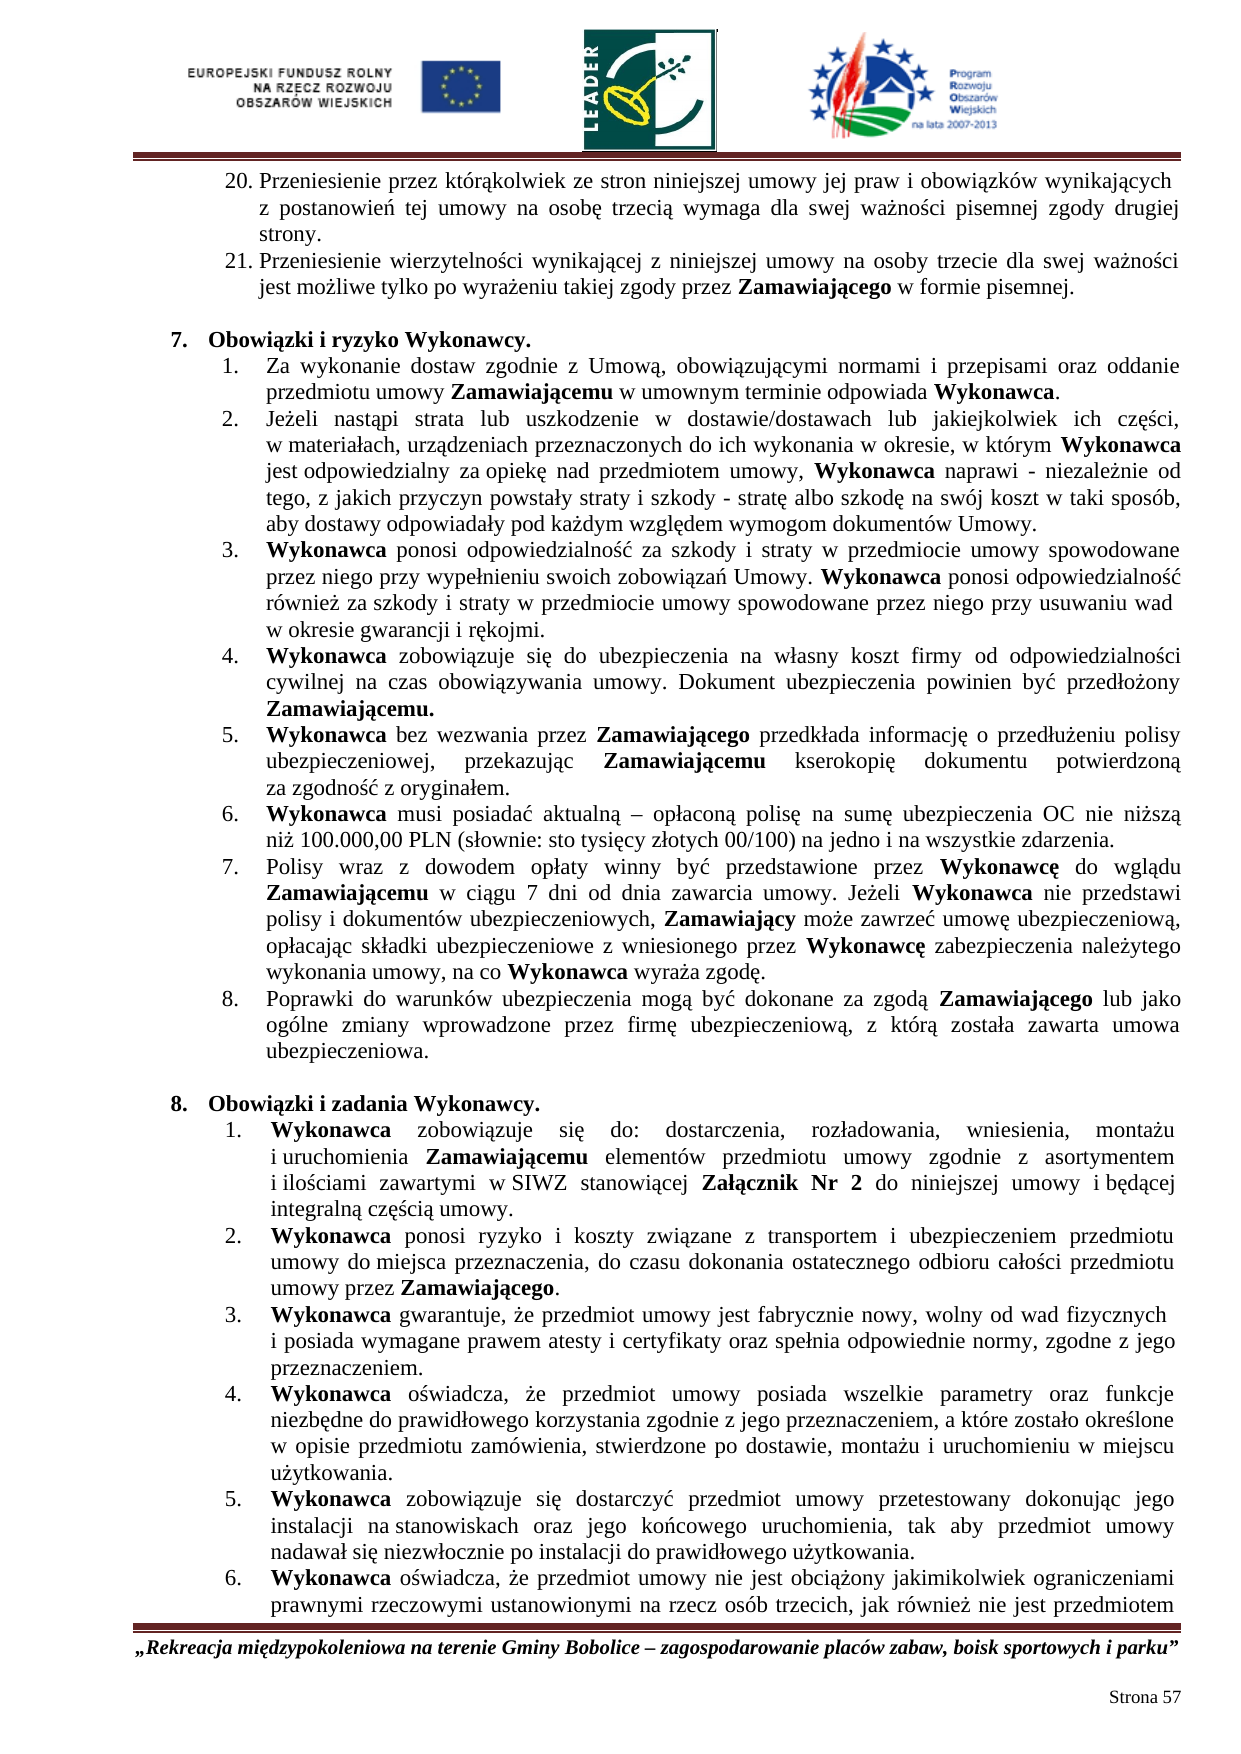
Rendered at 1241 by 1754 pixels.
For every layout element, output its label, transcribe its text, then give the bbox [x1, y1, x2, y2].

list Wykonawca zobowiązuje się dostarczyć przedmiot umowy przetestowany dokonując jego instalacji na stanowiskach oraz jego końcowego uruchomienia, tak aby przedmiot umowy nadawał się niezwłocznie po instalacji do prawidłowego użytkowania. [224, 1485, 1176, 1564]
list Wykonawca bez wezwania przez Zamawiającego przedkłada informację o przedłużeniu polisy ubezpieczeniowej, przekazując Zamawiającemu kserokopię dokumentu potwierdzoną za zgodność z oryginałem. [222, 721, 1181, 800]
list Poprawki do warunków ubezpieczenia mogą być dokonane za zgodą Zamawiającego lub jako ogólne zmiany wprowadzone przez firmę ubezpieczeniową, z którą została zawarta umowa ubezpieczeniowa. [222, 984, 1181, 1064]
list Obowiązki i zadania Wykonawcy. [170, 1090, 1181, 1116]
list Wykonawca ponosi odpowiedzialność za szkody i straty w przedmiocie umowy spowodowane przez niego przy wypełnieniu swoich zobowiązań Umowy. Wykonawca ponosi odpowiedzialność również za szkody i straty w przedmiocie umowy spowodowane przez niego przy usuwaniu wad w okresie gwarancji i rękojmi. [222, 537, 1181, 642]
list Wykonawca oświadcza, że przedmiot umowy posiada wszelkie parametry oraz funkcje niezbędne do prawidłowego korzystania zgodnie z jego przeznaczeniem, a które zostało określone w opisie przedmiotu zamówienia, stwierdzone po dostawie, montażu i uruchomieniu w miejscu użytkowania. [224, 1380, 1176, 1485]
list Jeżeli nastąpi strata lub uszkodzenie w dostawie/dostawach lub jakiejkolwiek ich części, w materiałach, urządzeniach przeznaczonych do ich wykonania w okresie, w którym Wykonawca jest odpowiedzialny za opiekę nad przedmiotem umowy, Wykonawca naprawi - niezależnie od tego, z jakich przyczyn powstały straty i szkody - stratę albo szkodę na swój koszt w taki sposób, aby dostawy odpowiadały pod każdym względem wymogom dokumentów Umowy. [222, 405, 1181, 537]
list Wykonawca zobowiązuje się do ubezpieczenia na własny koszt firmy od odpowiedzialności cywilnej na czas obowiązywania umowy. Dokument ubezpieczenia powinien być przedłożony Zamawiającemu. [222, 642, 1181, 721]
list Przeniesienie przez którąkolwiek ze stron niniejszej umowy jej praw i obowiązków wynikających z postanowień tej umowy na osobę trzecią wymaga dla swej ważności pisemnej zgody drugiej strony. [224, 168, 1181, 247]
picture [137, 18, 1074, 152]
list Polisy wraz z dowodem opłaty winny być przedstawione przez Wykonawcę do wglądu Zamawiającemu w ciągu 7 dni od dnia zawarcia umowy. Jeżeli Wykonawca nie przedstawi polisy i dokumentów ubezpieczeniowych, Zamawiający może zawrzeć umowę ubezpieczeniową, opłacając składki ubezpieczeniowe z wniesionego przez Wykonawcę zabezpieczenia należytego wykonania umowy, na co Wykonawca wyraża zgodę. [222, 853, 1181, 984]
list Za wykonanie dostaw zgodnie z Umową, obowiązującymi normami i przepisami oraz oddanie przedmiotu umowy Zamawiającemu w umownym terminie odpowiada Wykonawca. [222, 352, 1181, 405]
list Wykonawca zobowiązuje się do: dostarczenia, rozładowania, wniesienia, montażu i uruchomienia Zamawiającemu elementów przedmiotu umowy zgodnie z asortymentem i ilościami zawartymi w SIWZ stanowiącej Załącznik Nr 2 do niniejszej umowy i będącej integralną częścią umowy. [224, 1116, 1176, 1222]
list Wykonawca musi posiadać aktualną – opłaconą polisę na sumę ubezpieczenia OC nie niższą niż 100.000,00 PLN (słownie: sto tysięcy złotych 00/100) na jedno i na wszystkie zdarzenia. [222, 800, 1181, 853]
list Przeniesienie wierzytelności wynikającej z niniejszej umowy na osoby trzecie dla swej ważności jest możliwe tylko po wyrażeniu takiej zgody przez Zamawiającego w formie pisemnej. [224, 247, 1181, 299]
list Wykonawca gwarantuje, że przedmiot umowy jest fabrycznie nowy, wolny od wad fizycznych i posiada wymagane prawem atesty i certyfikaty oraz spełnia odpowiednie normy, zgodne z jego przeznaczeniem. [224, 1301, 1176, 1380]
list Obowiązki i ryzyko Wykonawcy. [170, 326, 1181, 352]
list Wykonawca ponosi ryzyko i koszty związane z transportem i ubezpieczeniem przedmiotu umowy do miejsca przeznaczenia, do czasu dokonania ostatecznego odbioru całości przedmiotu umowy przez Zamawiającego. [224, 1222, 1176, 1301]
